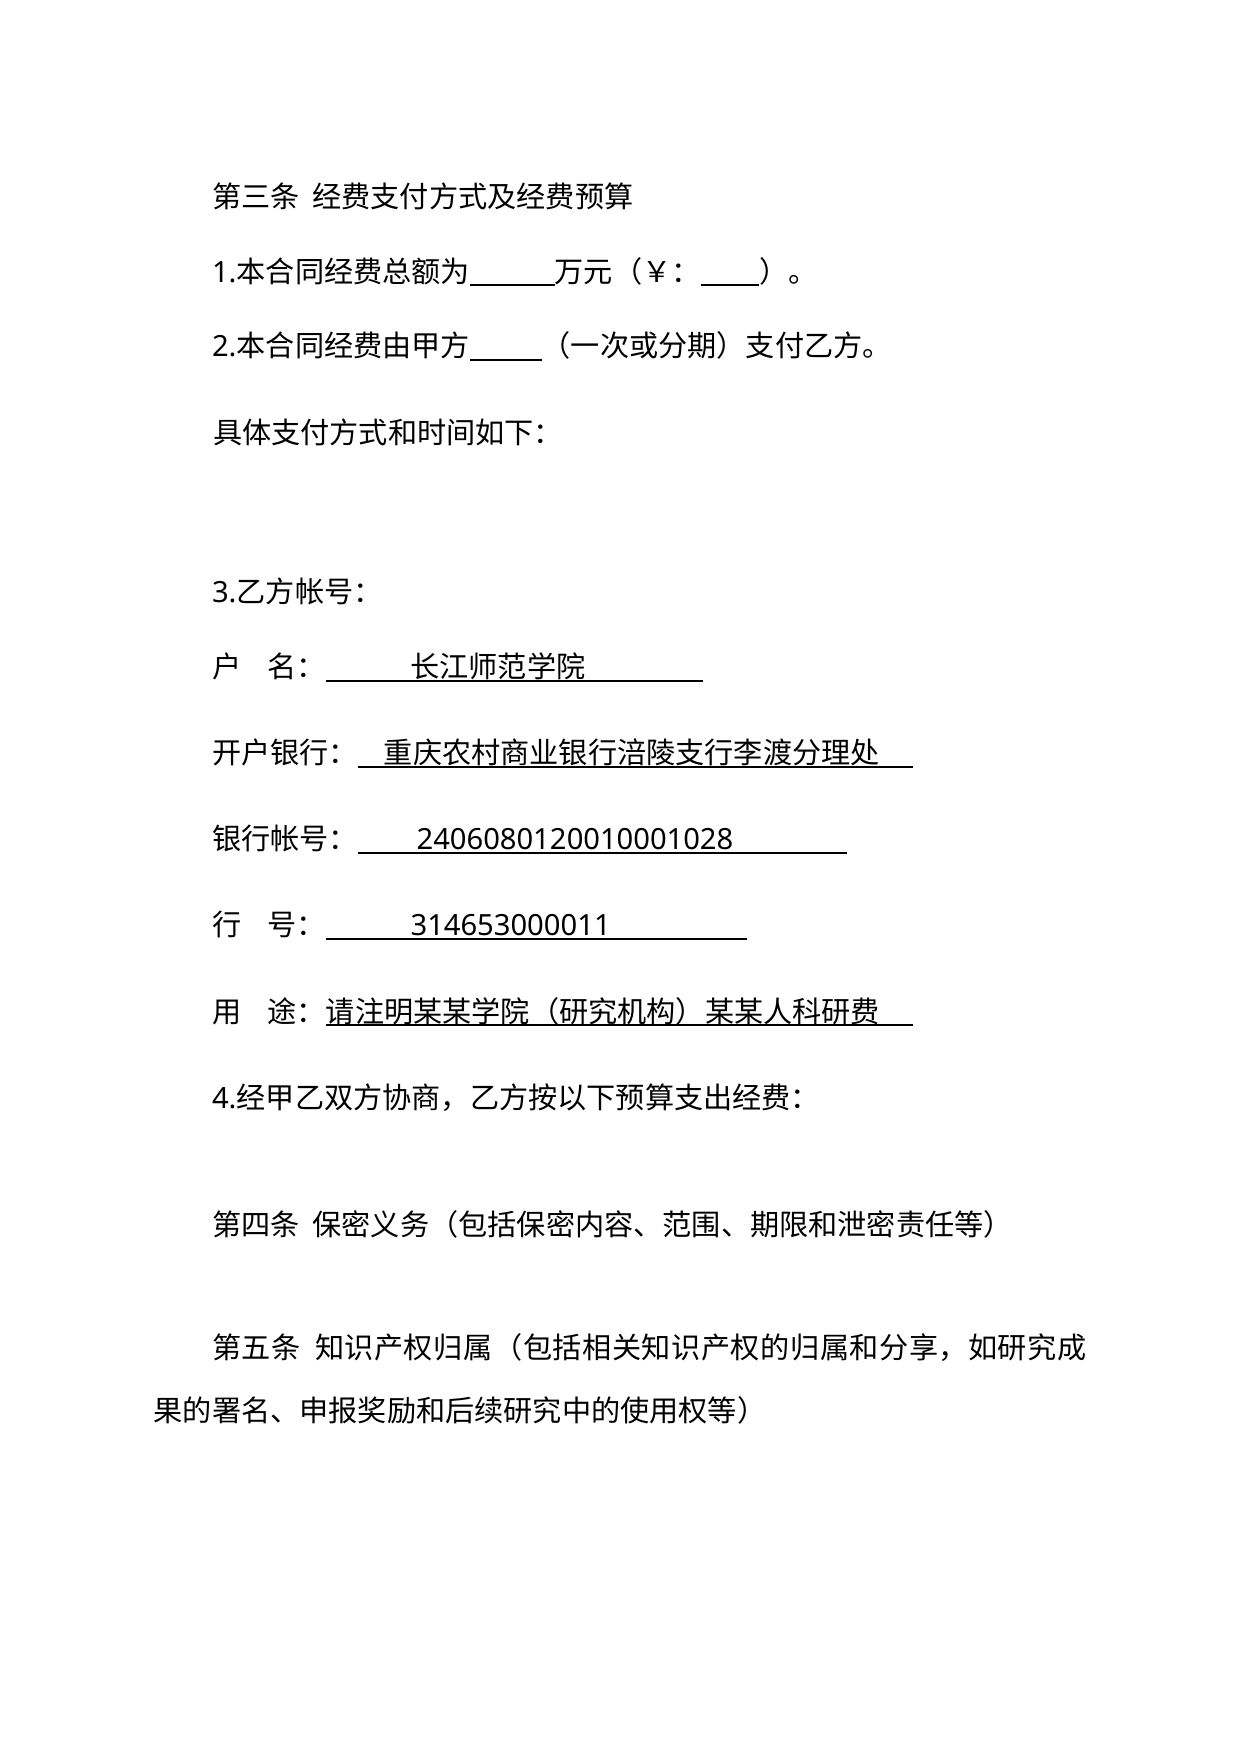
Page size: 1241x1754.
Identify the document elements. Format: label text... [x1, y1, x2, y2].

text 4.经甲乙双方协商，乙方按以下预算支出经费： [153, 1063, 1087, 1128]
text 第四条 保密义务（包括保密内容、范围、期限和泄密责任等） [153, 1201, 1087, 1244]
text 第五条 知识产权归属（包括相关知识产权的归属和分享，如研究成果的署名、申报奖励和后续研究中的使用权等） [153, 1324, 1087, 1430]
text 行 号： 314653000011 [153, 891, 1087, 956]
text 银行帐号： 2406080120010001028 [153, 804, 1087, 869]
text 3.乙方帐号： [153, 569, 1087, 611]
text 第三条 经费支付方式及经费预算 [153, 162, 1087, 227]
text 2.本合同经费由甲方 （一次或分期）支付乙方。 [153, 312, 1087, 377]
text 具体支付方式和时间如下： [153, 398, 1087, 463]
text 开户银行： 重庆农村商业银行涪陵支行李渡分理处 [153, 718, 1087, 783]
text 用 途：请注明某某学院（研究机构）某某人科研费 [153, 977, 1087, 1042]
text 1.本合同经费总额为 万元（￥： ）。 [153, 248, 1087, 291]
text 户 名： 长江师范学院 [153, 632, 1087, 697]
